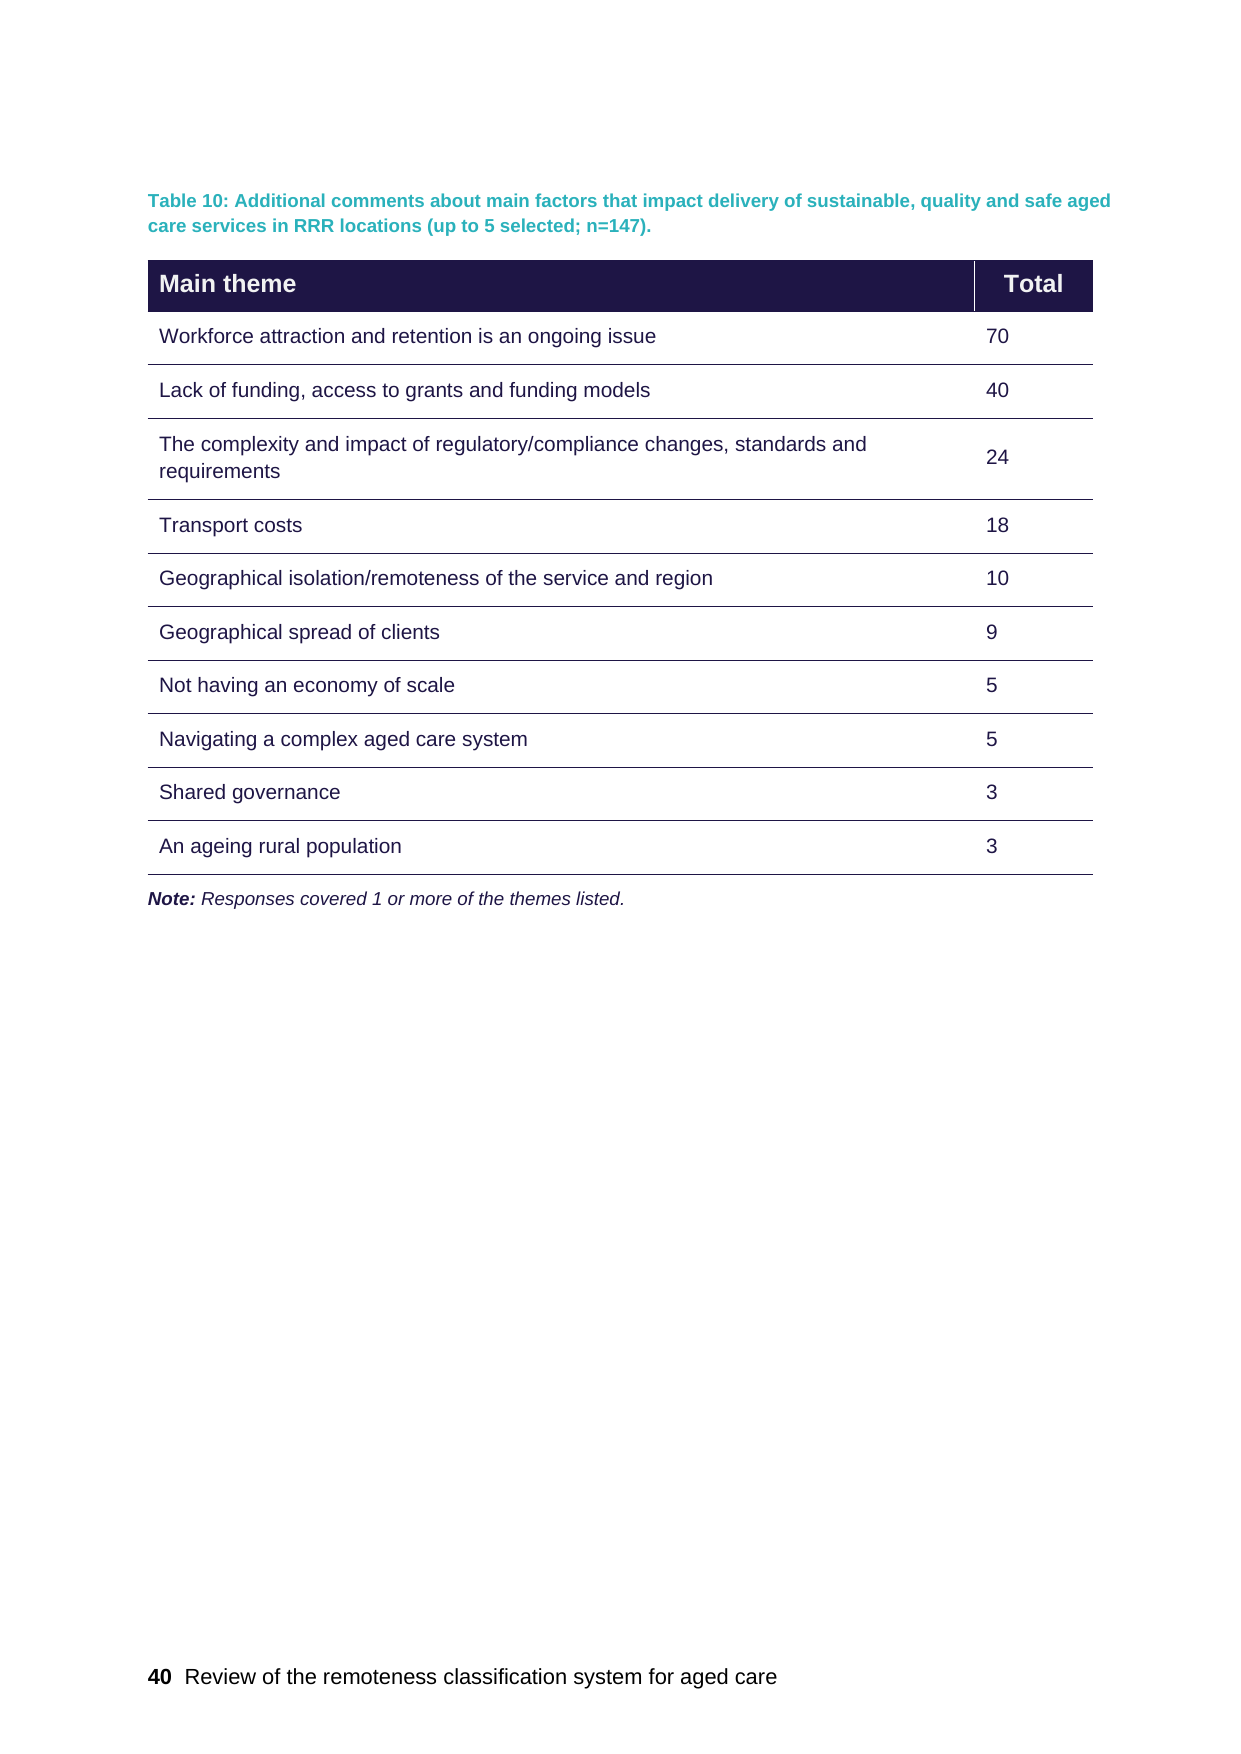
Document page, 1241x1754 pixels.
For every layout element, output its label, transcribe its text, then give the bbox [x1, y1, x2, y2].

table_cell 24 [975, 419, 1093, 499]
table_cell Navigating a complex aged care system [148, 714, 974, 767]
table_cell 5 [975, 661, 1093, 713]
table_cell 3 [975, 768, 1093, 820]
text Note: Responses covered 1 or more of the themes listed. [148, 887, 1152, 909]
table_cell Shared governance [148, 768, 974, 820]
table_cell Not having an economy of scale [148, 661, 974, 713]
table_cell 10 [975, 554, 1093, 606]
table_cell 3 [975, 821, 1093, 874]
table_header Main theme [148, 261, 974, 311]
table_cell Lack of funding, access to grants and funding models [148, 365, 974, 418]
table_cell 9 [975, 607, 1093, 659]
table_cell Geographical spread of clients [148, 607, 974, 659]
table_cell The complexity and impact of regulatory/compliance changes, standards and requirements [148, 419, 974, 499]
table_cell 70 [975, 312, 1093, 364]
table_cell 40 [975, 365, 1093, 418]
table_cell Geographical isolation/remoteness of the service and region [148, 554, 974, 606]
table_cell 5 [975, 714, 1093, 767]
table_cell Workforce attraction and retention is an ongoing issue [148, 312, 974, 364]
text Table 10: Additional comments about main factors that impact delivery of sustainable, quality and safe aged care services in RRR locations (up to 5 selected; n=147). [148, 190, 1152, 236]
table_header Total [975, 261, 1093, 311]
table_cell 18 [975, 500, 1093, 552]
table_cell Transport costs [148, 500, 974, 552]
table_cell An ageing rural population [148, 821, 974, 874]
